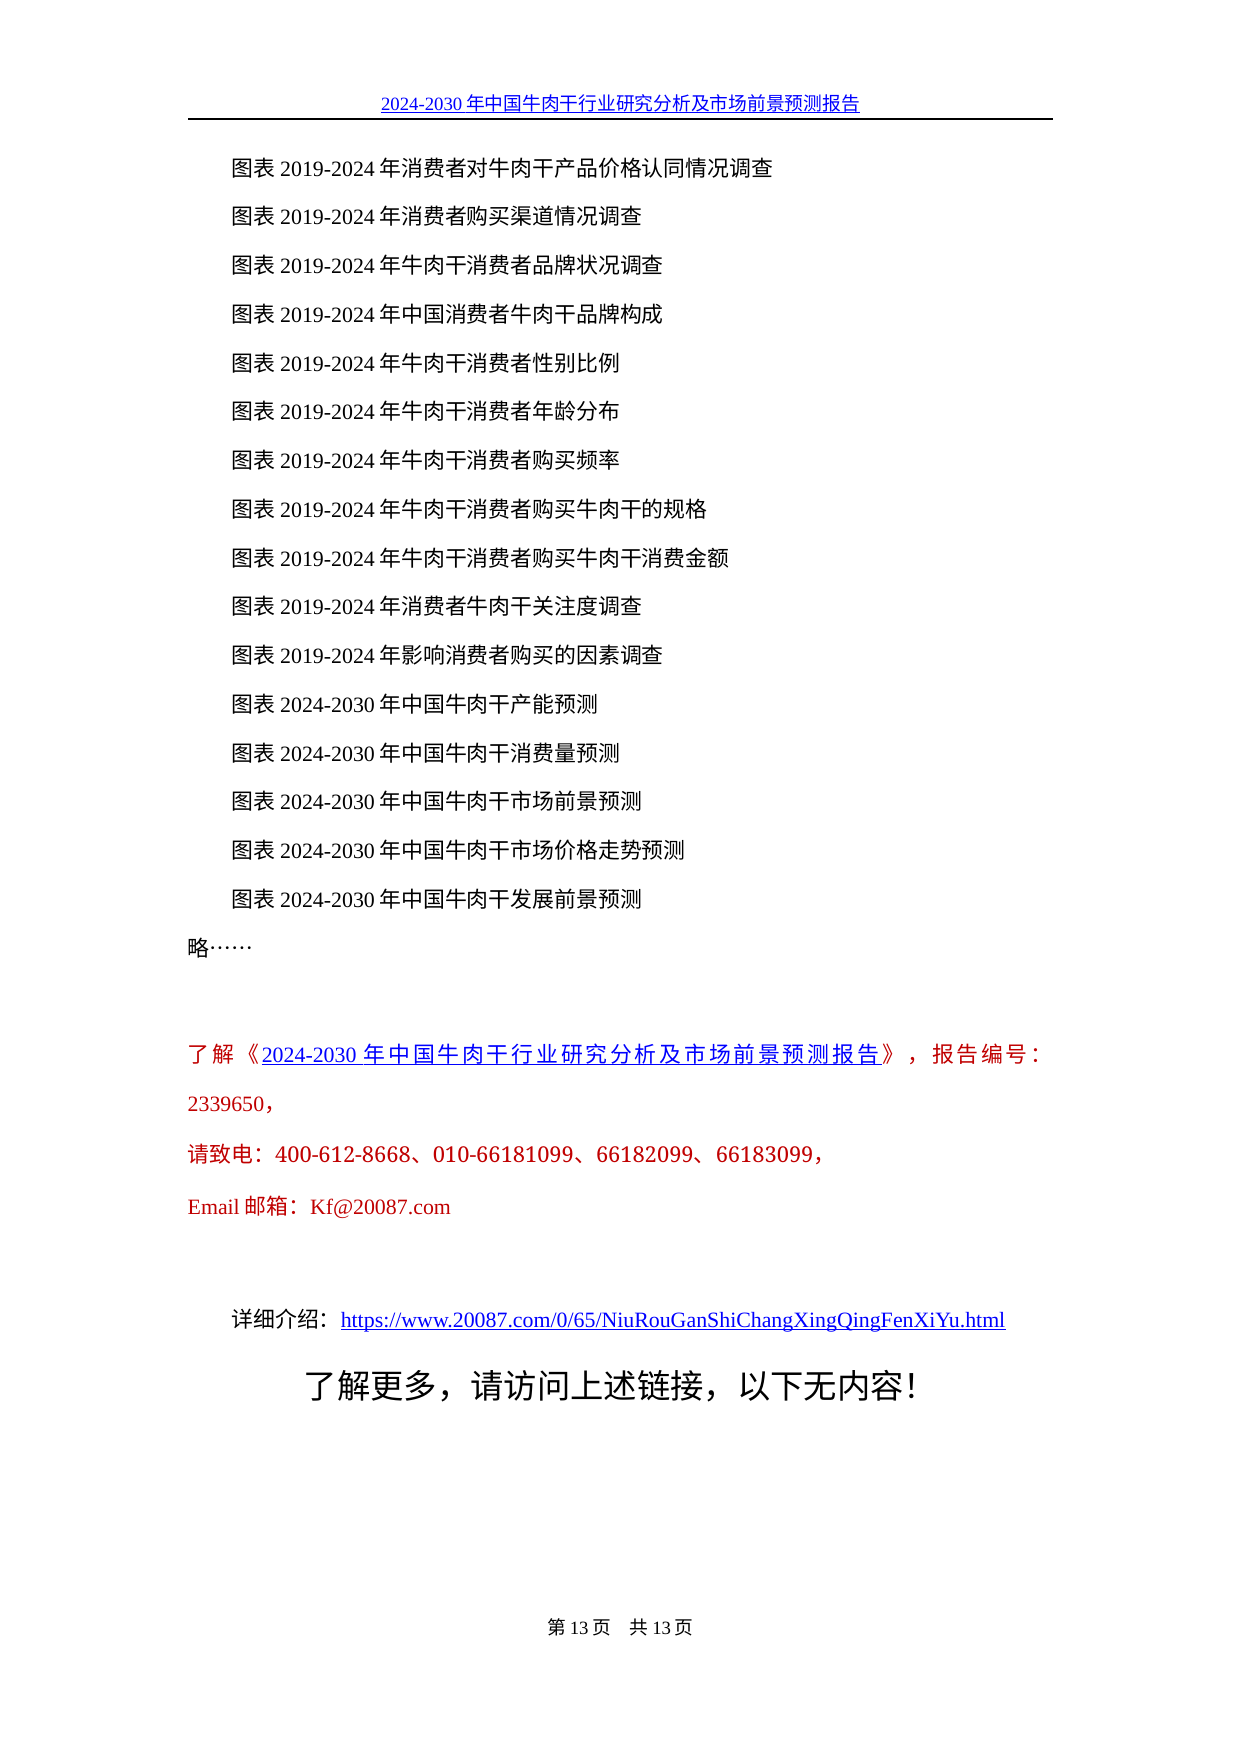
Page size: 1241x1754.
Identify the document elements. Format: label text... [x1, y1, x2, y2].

text Email邮箱：Kf@20087.com [187, 1188, 1053, 1221]
text 了解《2024-2030年中国牛肉干行业研究分析及市场前景预测报告》，报告编号：2339650， [187, 1037, 1053, 1118]
title 了解更多，请访问上述链接，以下无内容！ [187, 1351, 1053, 1416]
text 详细介绍：https://www.20087.com/0/65/NiuRouGanShiChangXingQingFenXiYu.html [187, 1301, 1053, 1334]
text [187, 150, 1053, 963]
text 请致电：400-612-8668、010-66181099、66182099、66183099， [187, 1137, 1053, 1169]
